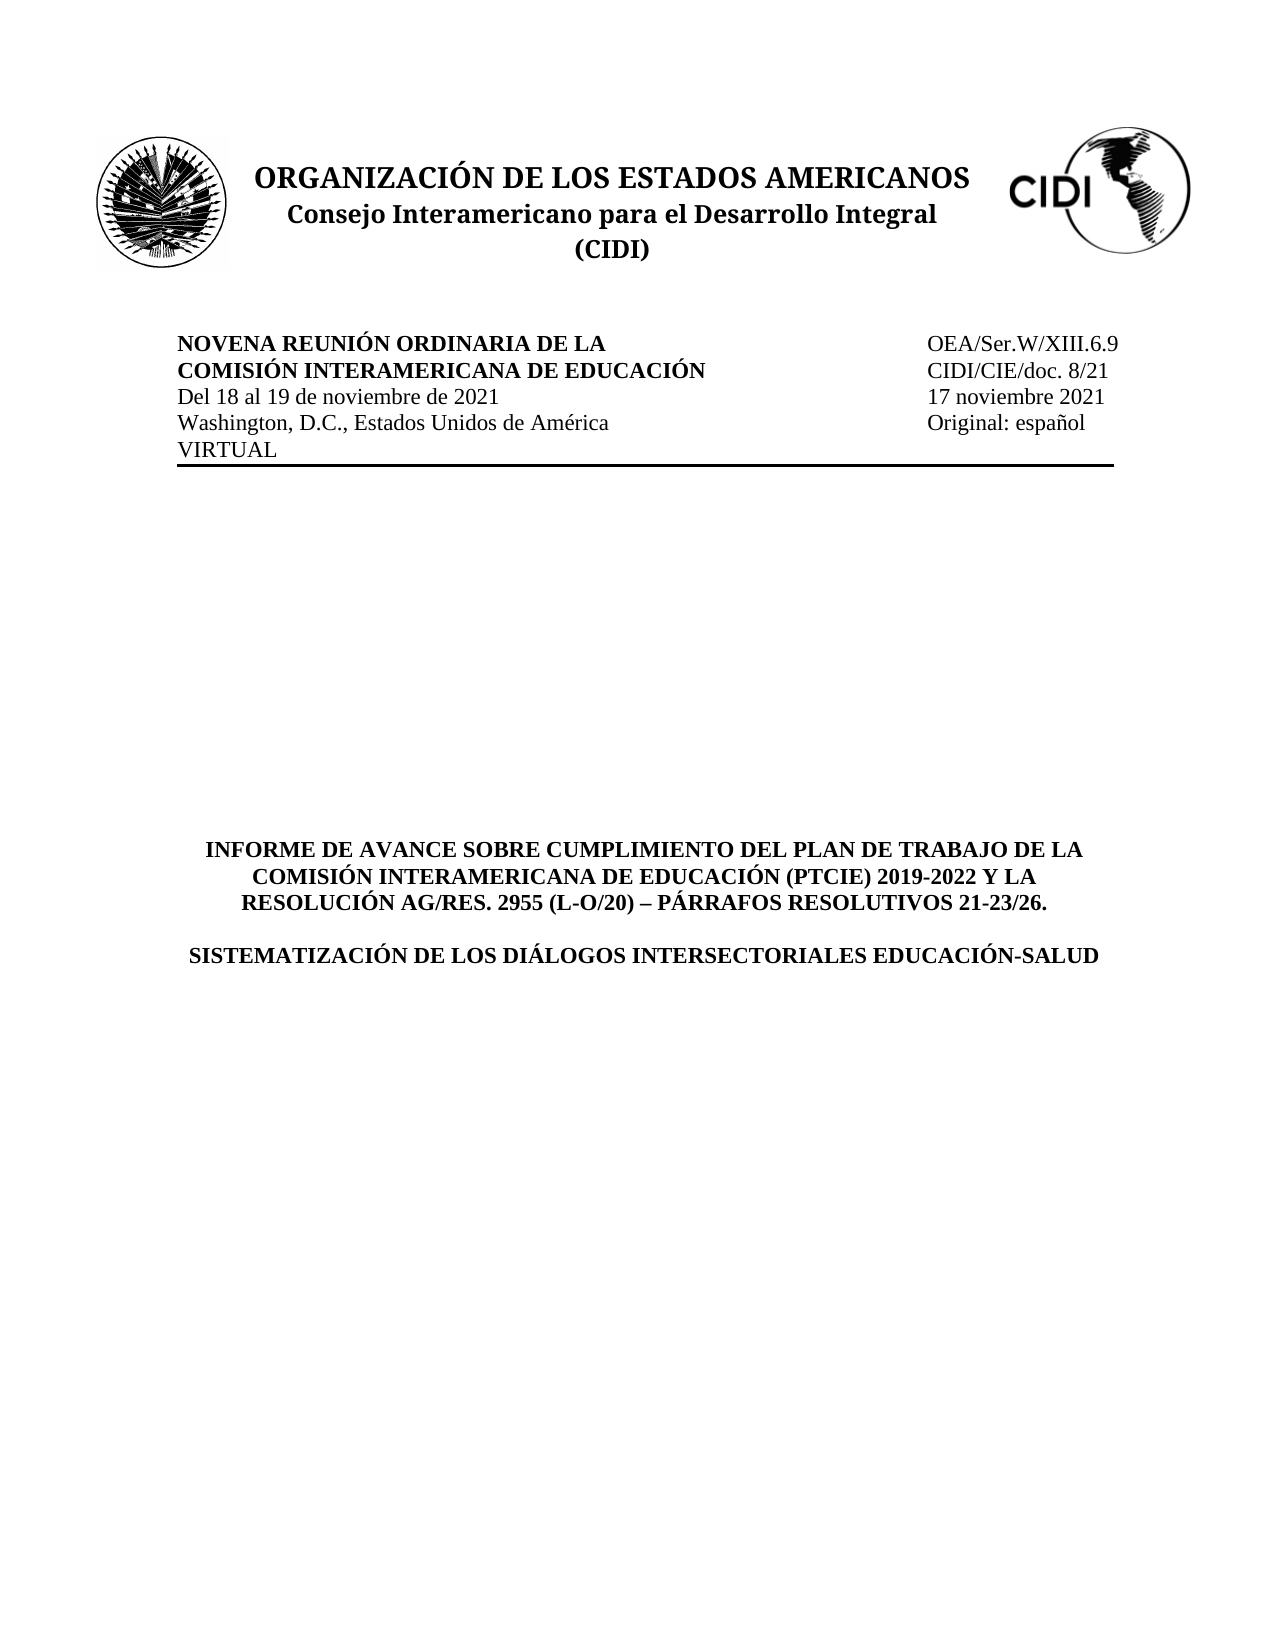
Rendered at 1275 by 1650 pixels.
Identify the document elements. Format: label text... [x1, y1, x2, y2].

text NOVENA REUNIÓN ORDINARIA DE LA OEA/Ser.W/XIII.6.9 [177, 330, 1224, 357]
text Del 18 al 19 de noviembre de 2021 17 noviembre 2021 Washington, D.C., Estados Unidos de América Original: español [177, 383, 1139, 436]
text VIRTUAL [177, 436, 1114, 464]
text INFORME DE AVANCE SOBRE CUMPLIMIENTO DEL PLAN DE TRABAJO DE LA COMISIÓN INTERAMERICANA DE EDUCACIÓN (PTCIE) 2019-2022 Y LA RESOLUCIÓN AG/RES. 2955 (L-O/20) – PÁRRAFOS RESOLUTIVOS 21-23/26. [177, 836, 1111, 915]
picture [1009, 127, 1191, 254]
picture [94, 135, 230, 271]
text COMISIÓN INTERAMERICANA DE EDUCACIÓN CIDI/CIE/doc. 8/21 [177, 357, 1224, 383]
text SISTEMATIZACIÓN DE LOS DIÁLOGOS INTERSECTORIALES EDUCACIÓN-SALUD [177, 942, 1111, 968]
